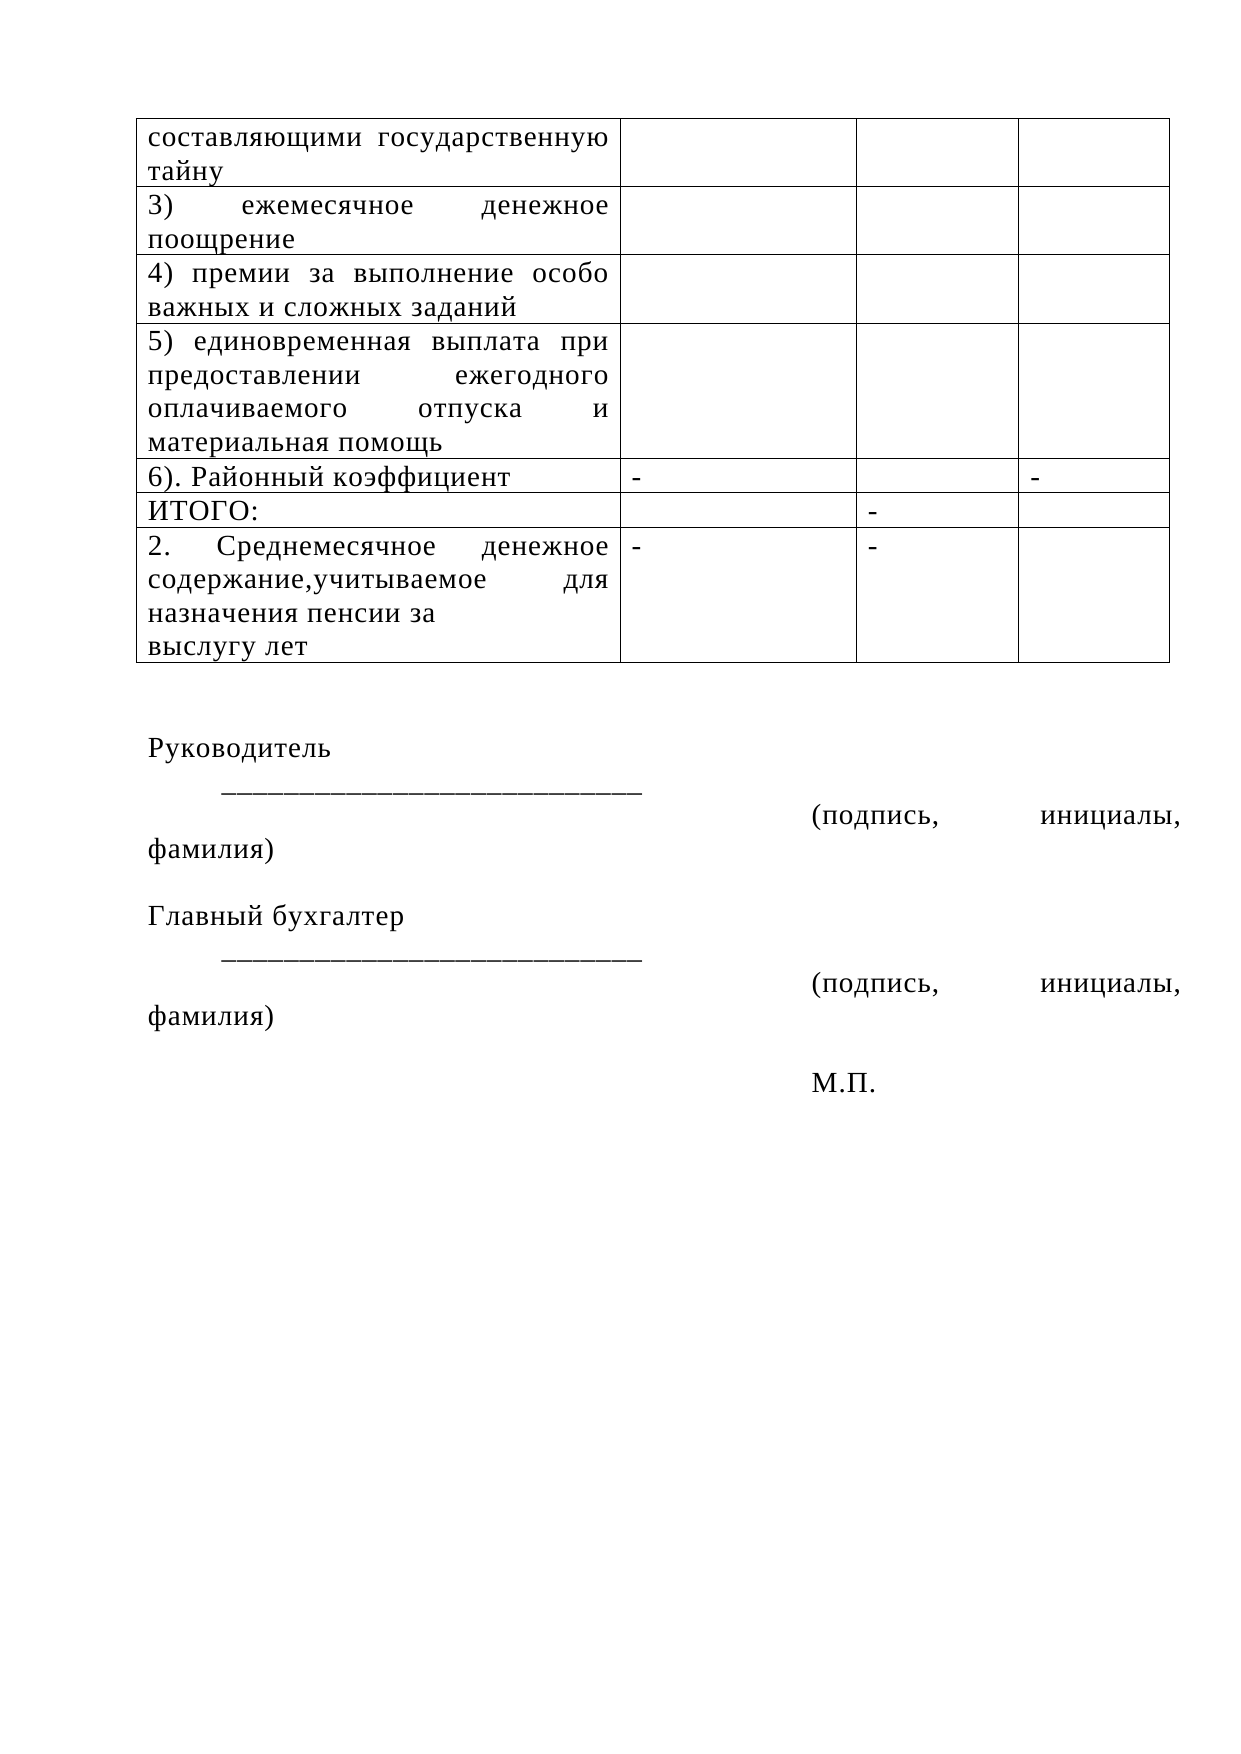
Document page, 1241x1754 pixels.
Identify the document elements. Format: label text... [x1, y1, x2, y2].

table_cell ИТОГО: [137, 493, 620, 527]
table_cell [621, 187, 856, 254]
table_cell [621, 493, 856, 527]
table_cell [621, 119, 856, 186]
table_cell - [621, 528, 856, 662]
table_cell [857, 459, 1018, 492]
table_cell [137, 119, 620, 186]
table_cell [1019, 255, 1169, 322]
text (подпись, инициалы, фамилия) [148, 965, 1181, 1032]
text Главный бухгалтер ___________________________ [148, 898, 1181, 965]
text Руководитель ___________________________ [148, 730, 1181, 797]
table_cell 6). Районный коэффициент [137, 459, 620, 492]
table_cell [857, 187, 1018, 254]
table_cell 3) ежемесячное денежное поощрение [137, 187, 620, 254]
table_cell - [857, 528, 1018, 662]
table_cell 4) премии за выполнение особо важных и сложных заданий [137, 255, 620, 322]
table_cell [1019, 528, 1169, 662]
table_cell - [621, 459, 856, 492]
table_cell - [857, 493, 1018, 527]
table_cell 5) единовременная выплата при предоставлении ежегодного оплачиваемого отпуска и материальная помощь [137, 324, 620, 458]
table_cell 2. Среднемесячное денежное содержание,учитываемое для назначения пенсии за выслугу лет [137, 528, 620, 662]
table_cell [1019, 324, 1169, 458]
table_cell [621, 255, 856, 322]
text (подпись, инициалы, фамилия) [148, 797, 1181, 864]
table_cell [1019, 493, 1169, 527]
table_cell [621, 324, 856, 458]
table_cell [857, 119, 1018, 186]
table_cell [1019, 119, 1169, 186]
table_cell [1019, 187, 1169, 254]
table_cell [857, 324, 1018, 458]
table_cell [857, 255, 1018, 322]
table_cell - [1019, 459, 1169, 492]
text М.П. [148, 1066, 1181, 1099]
